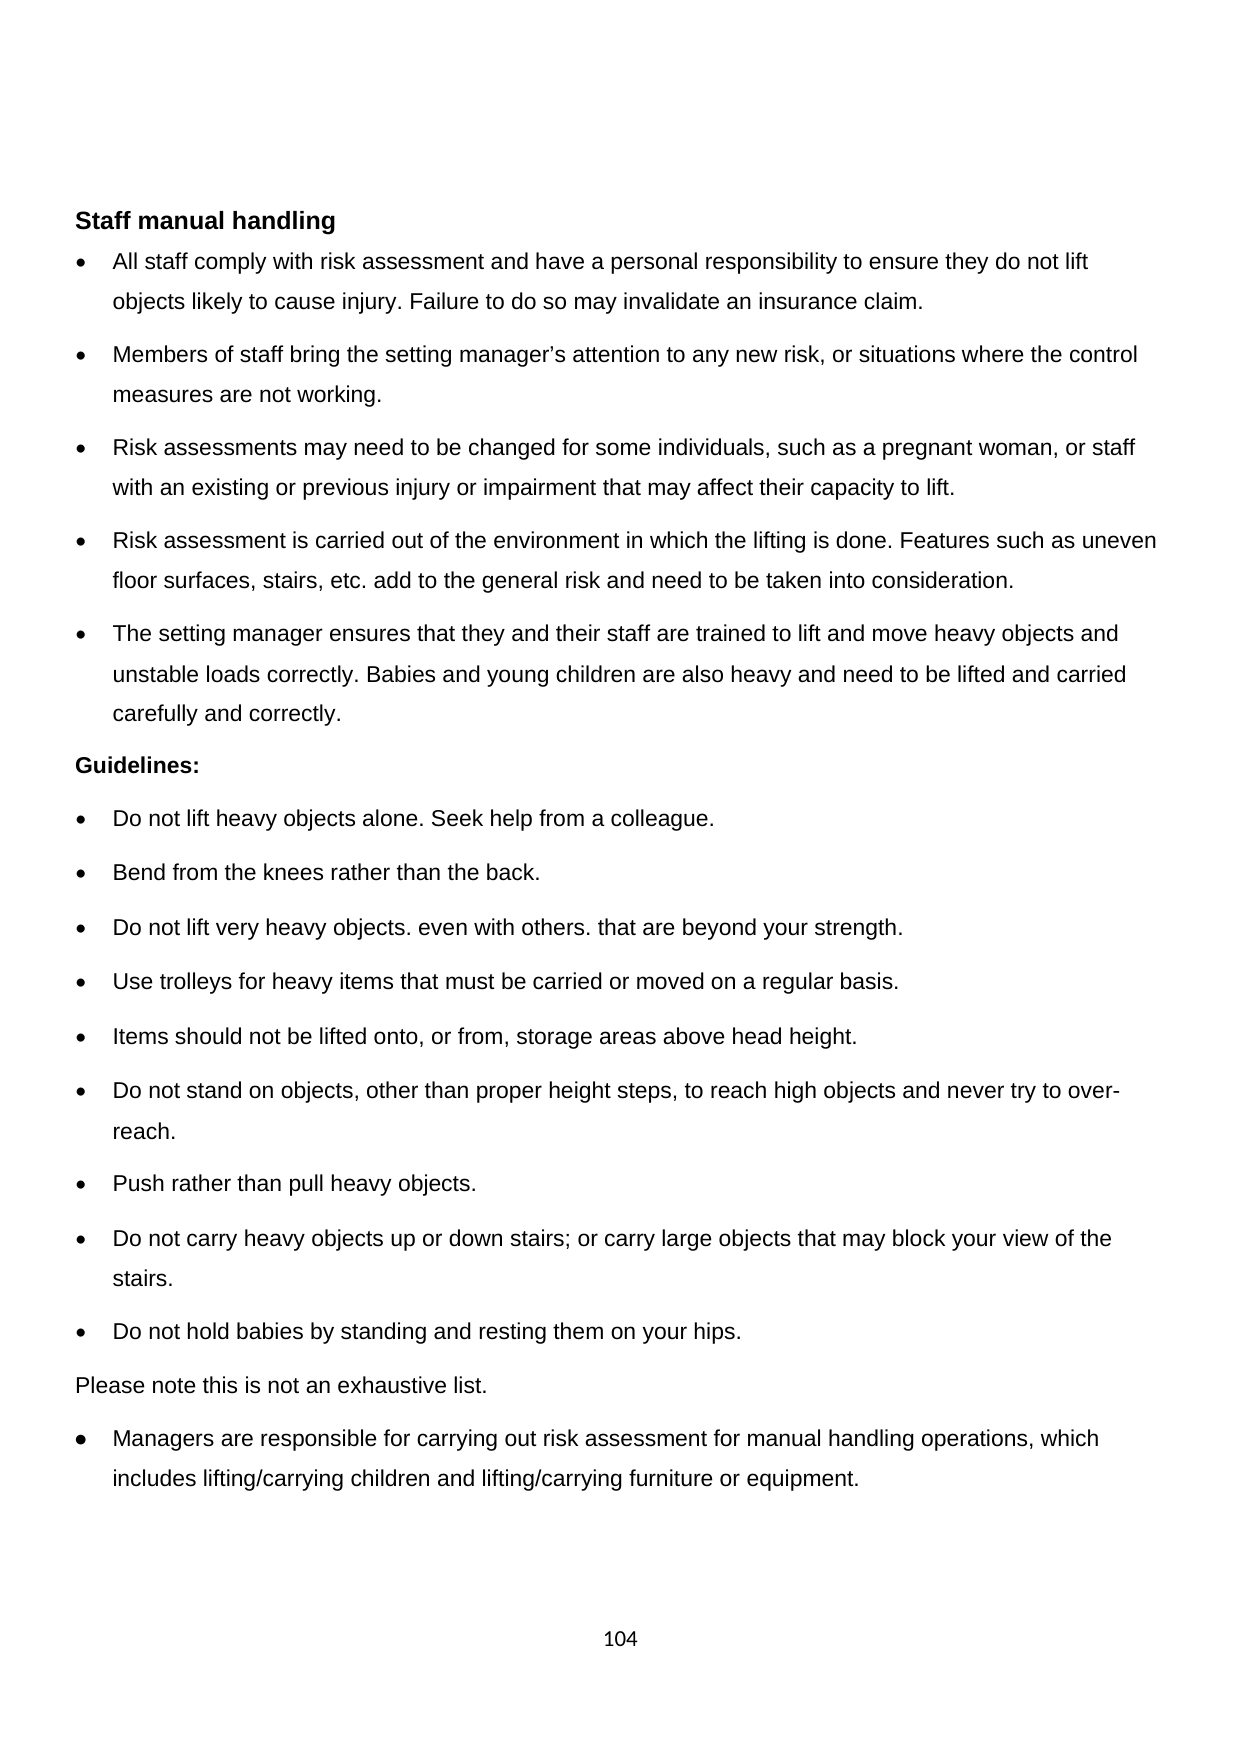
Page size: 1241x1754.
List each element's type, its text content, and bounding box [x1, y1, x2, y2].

list Do not lift very heavy objects. even with others. that are beyond your strength. [75, 913, 1165, 941]
list Members of staff bring the setting manager’s attention to any new risk, or situations where the control measures are not working. [75, 340, 1165, 408]
list Risk assessment is carried out of the environment in which the lifting is done. Features such as uneven floor surfaces, stairs, etc. add to the general risk and need to be taken into consideration. [75, 526, 1165, 594]
list Use trolleys for heavy items that must be carried or moved on a regular basis. [75, 967, 1165, 996]
list Items should not be lifted onto, or from, storage areas above head height. [75, 1022, 1165, 1050]
list Do not stand on objects, other than proper height steps, to reach high objects and never try to over-reach. [75, 1076, 1165, 1144]
subtitle Staff manual handling [75, 206, 1165, 234]
list Do not hold babies by standing and resting them on your hips. [75, 1317, 1165, 1345]
list Do not carry heavy objects up or down stairs; or carry large objects that may block your view of the stairs. [75, 1224, 1165, 1292]
list Bend from the knees rather than the back. [75, 858, 1165, 887]
list Push rather than pull heavy objects. [75, 1169, 1165, 1198]
list All staff comply with risk assessment and have a personal responsibility to ensure they do not lift objects likely to cause injury. Failure to do so may invalidate an insurance claim. [75, 247, 1165, 314]
list The setting manager ensures that they and their staff are trained to lift and move heavy objects and unstable loads correctly. Babies and young children are also heavy and need to be lifted and carried carefully and correctly. [75, 619, 1165, 726]
list Risk assessments may need to be changed for some individuals, such as a pregnant woman, or staff with an existing or previous injury or impairment that may affect their capacity to lift. [75, 433, 1165, 501]
text Guidelines: [75, 752, 1165, 778]
text Please note this is not an exhaustive list. [75, 1372, 1165, 1398]
list Do not lift heavy objects alone. Seek help from a colleague. [75, 804, 1165, 832]
list Managers are responsible for carrying out risk assessment for manual handling operations, which includes lifting/carrying children and lifting/carrying furniture or equipment. [75, 1424, 1165, 1491]
